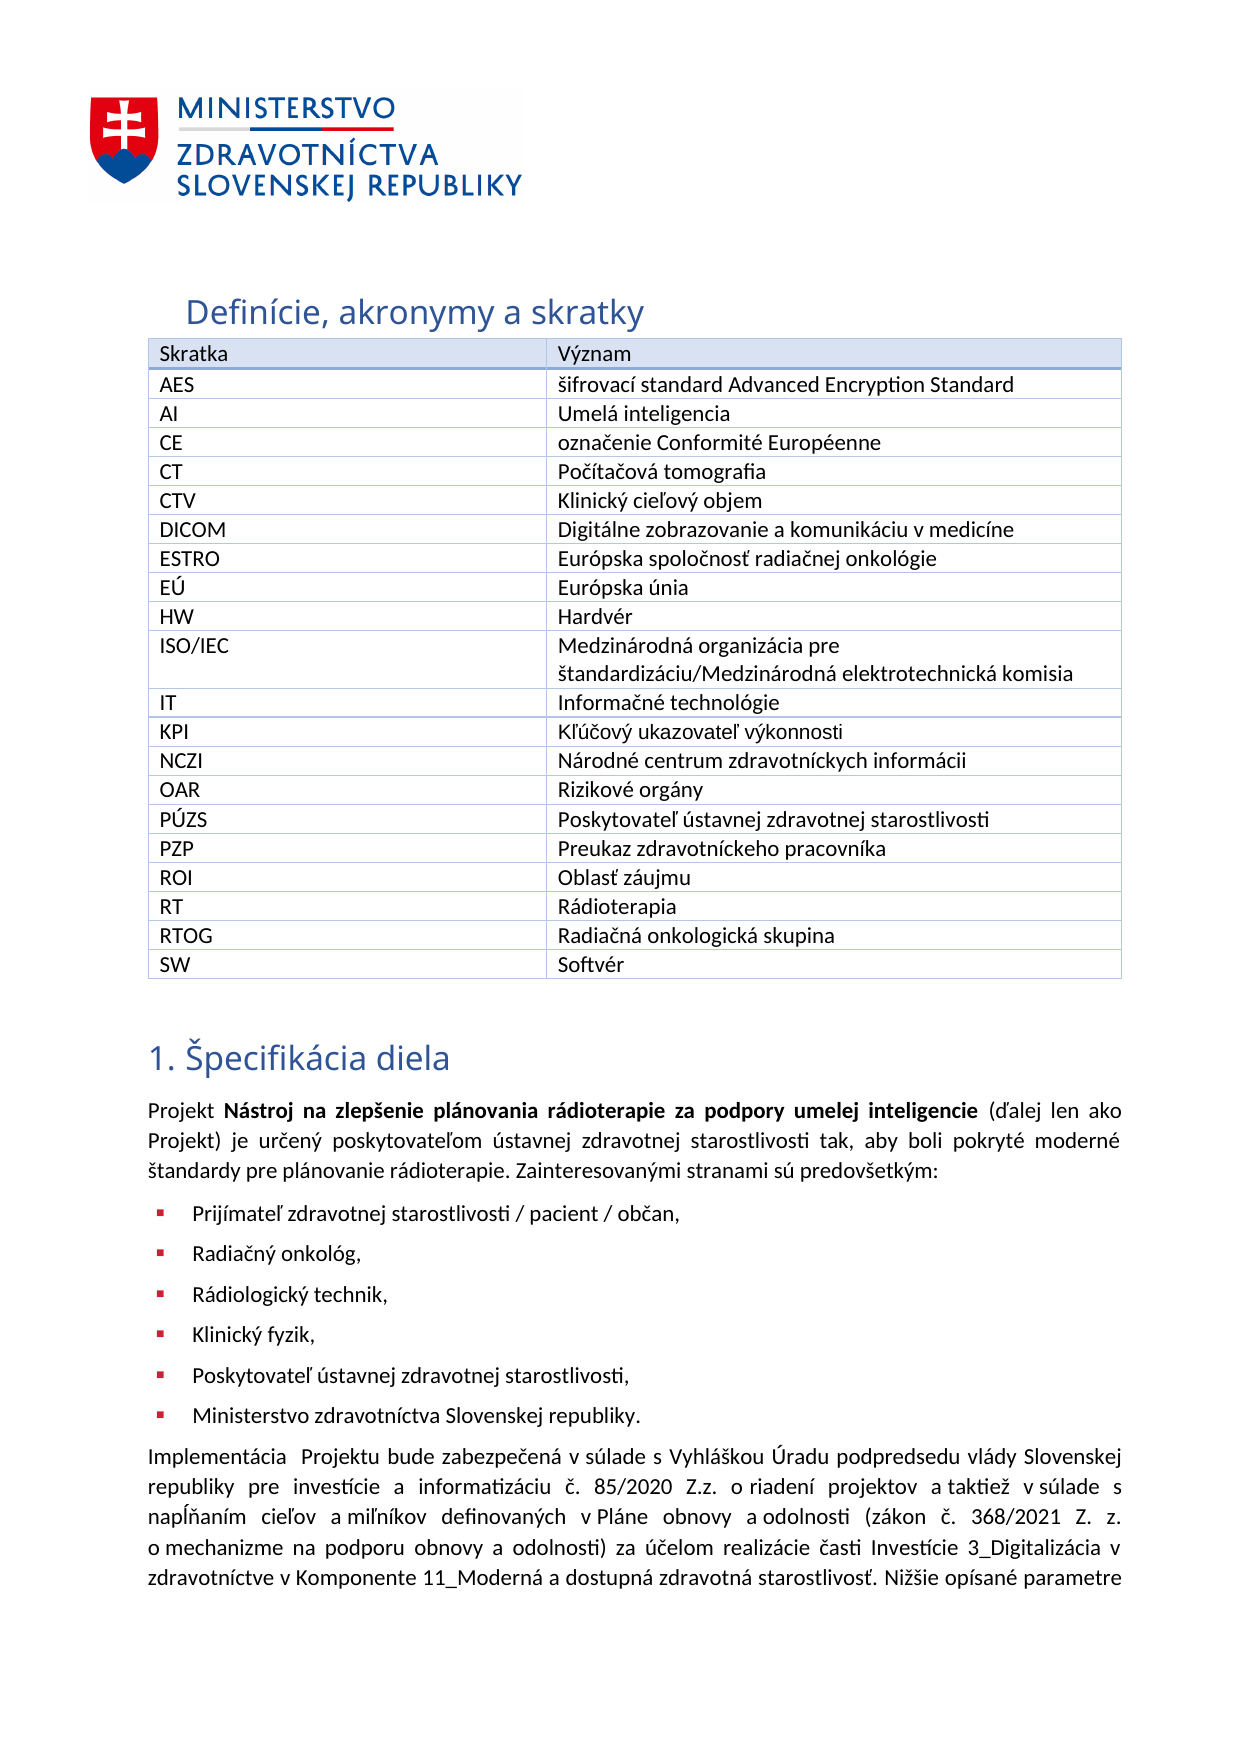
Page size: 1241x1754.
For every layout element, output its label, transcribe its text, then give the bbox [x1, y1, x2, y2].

table_cell CT [149, 457, 546, 485]
table_cell CTV [149, 486, 546, 514]
table_cell Oblasť záujmu [547, 863, 1121, 891]
table_cell ROI [149, 863, 546, 891]
table_header Význam [547, 339, 1121, 367]
table_cell AES [149, 370, 546, 398]
table_cell OAR [149, 776, 546, 804]
picture [88, 88, 523, 203]
text Projekt Nástroj na zlepšenie plánovania rádioterapie za podpory umelej inteligencie (ďalej len ako Projekt) je určený poskytovateľom ústavnej zdravotnej starostlivosti tak, aby boli pokryté moderné štandardy pre plánovanie rádioterapie. Zainteresovanými stranami sú predovšetkým: [148, 1096, 1122, 1184]
table_cell Radiačná onkologická skupina [547, 921, 1121, 949]
table_cell Hardvér [547, 602, 1121, 630]
list Prijímateľ zdravotnej starostlivosti / pacient / občan, [155, 1199, 1122, 1227]
table_cell AI [149, 399, 546, 427]
table_cell Preukaz zdravotníckeho pracovníka [547, 834, 1121, 862]
table_cell IT [149, 689, 546, 716]
table_cell Počítačová tomografia [547, 457, 1121, 485]
table_cell ESTRO [149, 544, 546, 572]
table_cell PÚZS [149, 805, 546, 833]
list Radiačný onkológ, [155, 1239, 1122, 1267]
table_cell RTOG [149, 921, 546, 949]
table_cell Klinický cieľový objem [547, 486, 1121, 514]
table_cell Medzinárodná organizácia pre štandardizáciu/Medzinárodná elektrotechnická komisia [547, 631, 1121, 687]
list Poskytovateľ ústavnej zdravotnej starostlivosti, [155, 1361, 1122, 1389]
table_cell SW [149, 950, 546, 978]
table_cell Rizikové orgány [547, 776, 1121, 804]
table_cell Softvér [547, 950, 1121, 978]
table_cell PZP [149, 834, 546, 862]
list Klinický fyzik, [155, 1320, 1122, 1348]
list Rádiologický technik, [155, 1280, 1122, 1308]
table_cell Digitálne zobrazovanie a komunikáciu v medicíne [547, 515, 1121, 543]
subtitle Špecifikácia diela [148, 1034, 1122, 1080]
table_cell Národné centrum zdravotníckych informácii [547, 747, 1121, 774]
table_cell ISO/IEC [149, 631, 546, 687]
table_cell Európska únia [547, 573, 1121, 601]
table_cell HW [149, 602, 546, 630]
table_header Skratka [149, 339, 546, 367]
subtitle Definície, akronymy a skratky [185, 289, 1122, 334]
table_cell Informačné technológie [547, 689, 1121, 716]
table_cell CE [149, 428, 546, 456]
table_cell NCZI [149, 747, 546, 774]
table_cell šifrovací standard Advanced Encryption Standard [547, 370, 1121, 398]
table_cell Poskytovateľ ústavnej zdravotnej starostlivosti [547, 805, 1121, 833]
table_cell Umelá inteligencia [547, 399, 1121, 427]
table_cell Európska spoločnosť radiačnej onkológie [547, 544, 1121, 572]
table_cell Rádioterapia [547, 892, 1121, 920]
table_cell KPI [149, 718, 546, 746]
table_cell Kľúčový ukazovateľ výkonnosti [547, 718, 1121, 746]
table_cell RT [149, 892, 546, 920]
table_cell DICOM [149, 515, 546, 543]
list Ministerstvo zdravotníctva Slovenskej republiky. [155, 1401, 1122, 1429]
table_cell označenie Conformité Européenne [547, 428, 1121, 456]
table_cell EÚ [149, 573, 546, 601]
